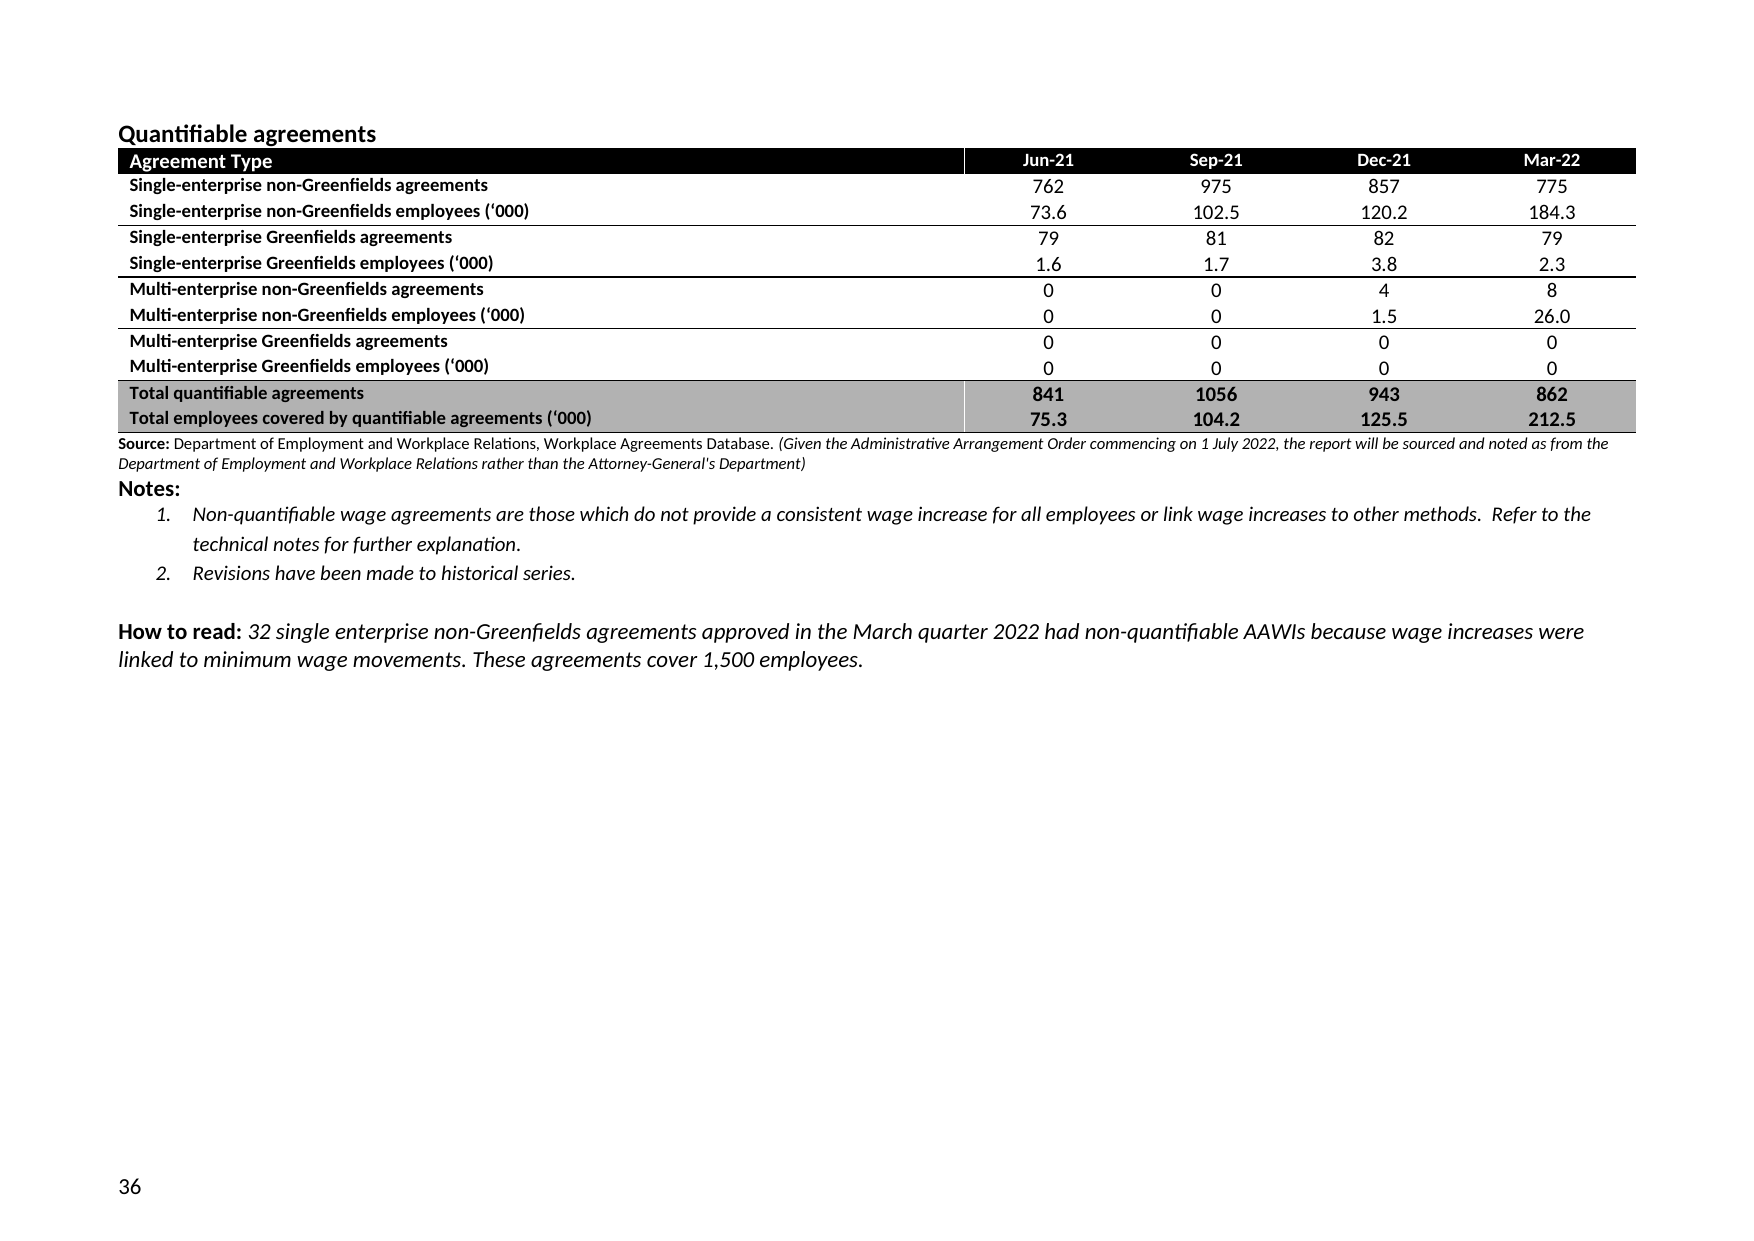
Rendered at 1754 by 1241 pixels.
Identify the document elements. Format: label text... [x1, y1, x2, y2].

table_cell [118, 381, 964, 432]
text How to read: 32 single enterprise non-Greenfields agreements approved in the March quarter 2022 had non-quantifiable AAWIs because wage increases were linked to minimum wage movements. These agreements cover 1,500 employees. [118, 617, 1636, 673]
list Revisions have been made to historical series. [155, 560, 1636, 585]
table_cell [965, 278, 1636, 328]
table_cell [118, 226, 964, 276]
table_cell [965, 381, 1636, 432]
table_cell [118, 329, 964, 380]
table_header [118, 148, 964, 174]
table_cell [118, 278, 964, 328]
text Source: Department of Employment and Workplace Relations, Workplace Agreements Database. (Given the Administrative Arrangement Order commencing on 1 July 2022, the report will be sourced and noted as from the Department of Employment and Workplace Relations rather than the Attorney-General's Department) [118, 433, 1636, 474]
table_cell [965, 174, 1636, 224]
list Non-quantifiable wage agreements are those which do not provide a consistent wage increase for all employees or link wage increases to other methods. Refer to the technical notes for further explanation. [155, 502, 1636, 556]
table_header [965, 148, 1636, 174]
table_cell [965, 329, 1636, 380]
text Notes: [118, 474, 1636, 502]
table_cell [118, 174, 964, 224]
text Quantifiable agreements [118, 118, 1636, 148]
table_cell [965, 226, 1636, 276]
